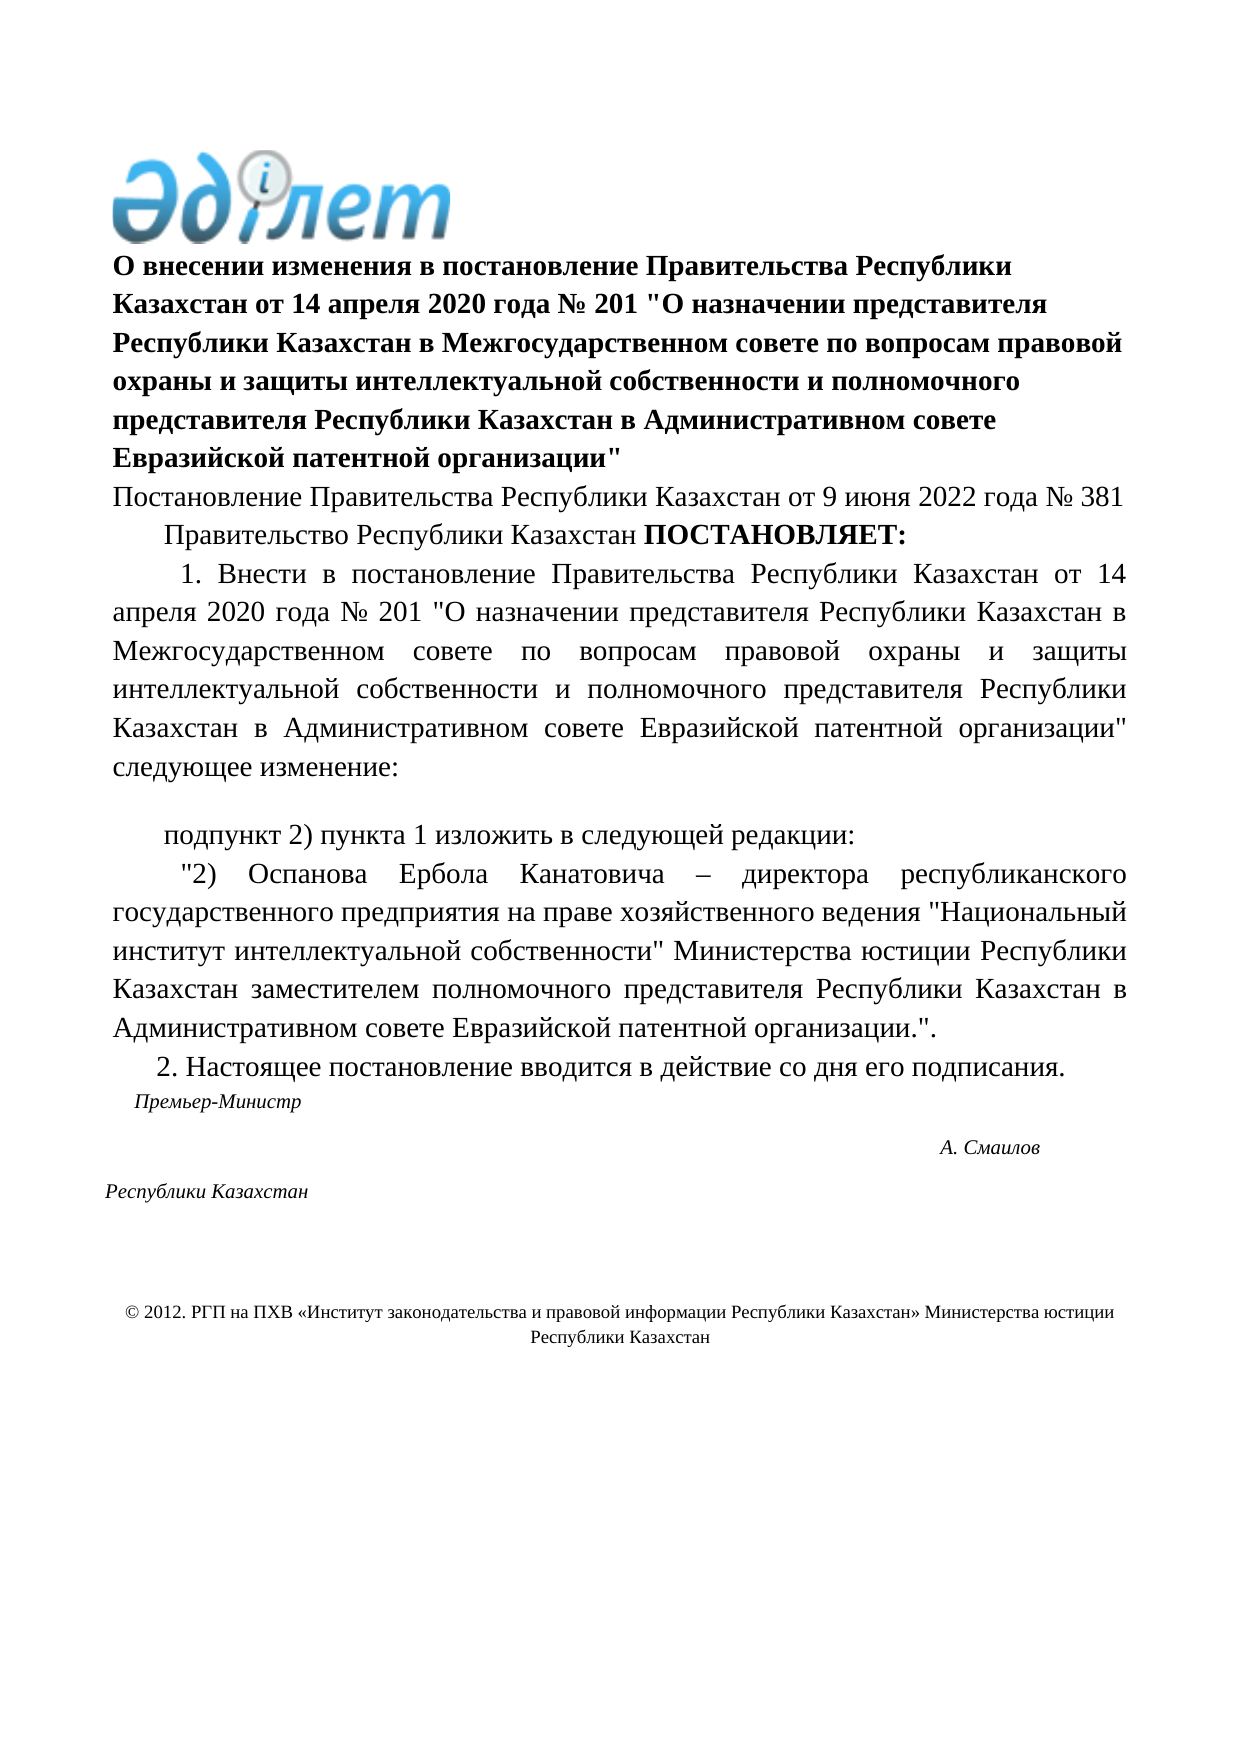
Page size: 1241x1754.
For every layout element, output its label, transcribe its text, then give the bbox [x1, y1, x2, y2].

text © 2012. РГП на ПХВ «Институт законодательства и правовой информации Республики Казахстан» Министерства юстиции Республики Казахстан [112, 1301, 1128, 1347]
table_header Премьер-Министр Республики Казахстан [101, 1087, 939, 1210]
text 1. Внести в постановление Правительства Республики Казахстан от 14 апреля 2020 года № 201 "О назначении представителя Республики Казахстан в Межгосударственном совете по вопросам правовой охраны и защиты интеллектуальной собственности и полномочного представителя Республики Казахстан в Административном совете Евразийской патентной организации" следующее изменение: [112, 556, 1128, 782]
text Правительство Республики Казахстан ПОСТАНОВЛЯЕТ: [112, 517, 1128, 551]
text Постановление Правительства Республики Казахстан от 9 июня 2022 года № 381 [112, 479, 1128, 512]
text 2. Настоящее постановление вводится в действие со дня его подписания. [112, 1049, 1128, 1082]
text подпункт 2) пункта 1 изложить в следующей редакции: [112, 817, 1128, 851]
text "2) Оспанова Ербола Канатовича – директора республиканского государственного предприятия на праве хозяйственного ведения "Национальный институт интеллектуальной собственности" Министерства юстиции Республики Казахстан заместителем полномочного представителя Республики Казахстан в Административном совете Евразийской патентной организации.". [112, 856, 1128, 1044]
picture [112, 150, 451, 244]
text О внесении изменения в постановление Правительства Республики Казахстан от 14 апреля 2020 года № 201 "О назначении представителя Республики Казахстан в Межгосударственном совете по вопросам правовой охраны и защиты интеллектуальной собственности и полномочного представителя Республики Казахстан в Административном совете Евразийской патентной организации" [112, 248, 1128, 474]
table_header А. Смаилов [939, 1087, 1240, 1210]
